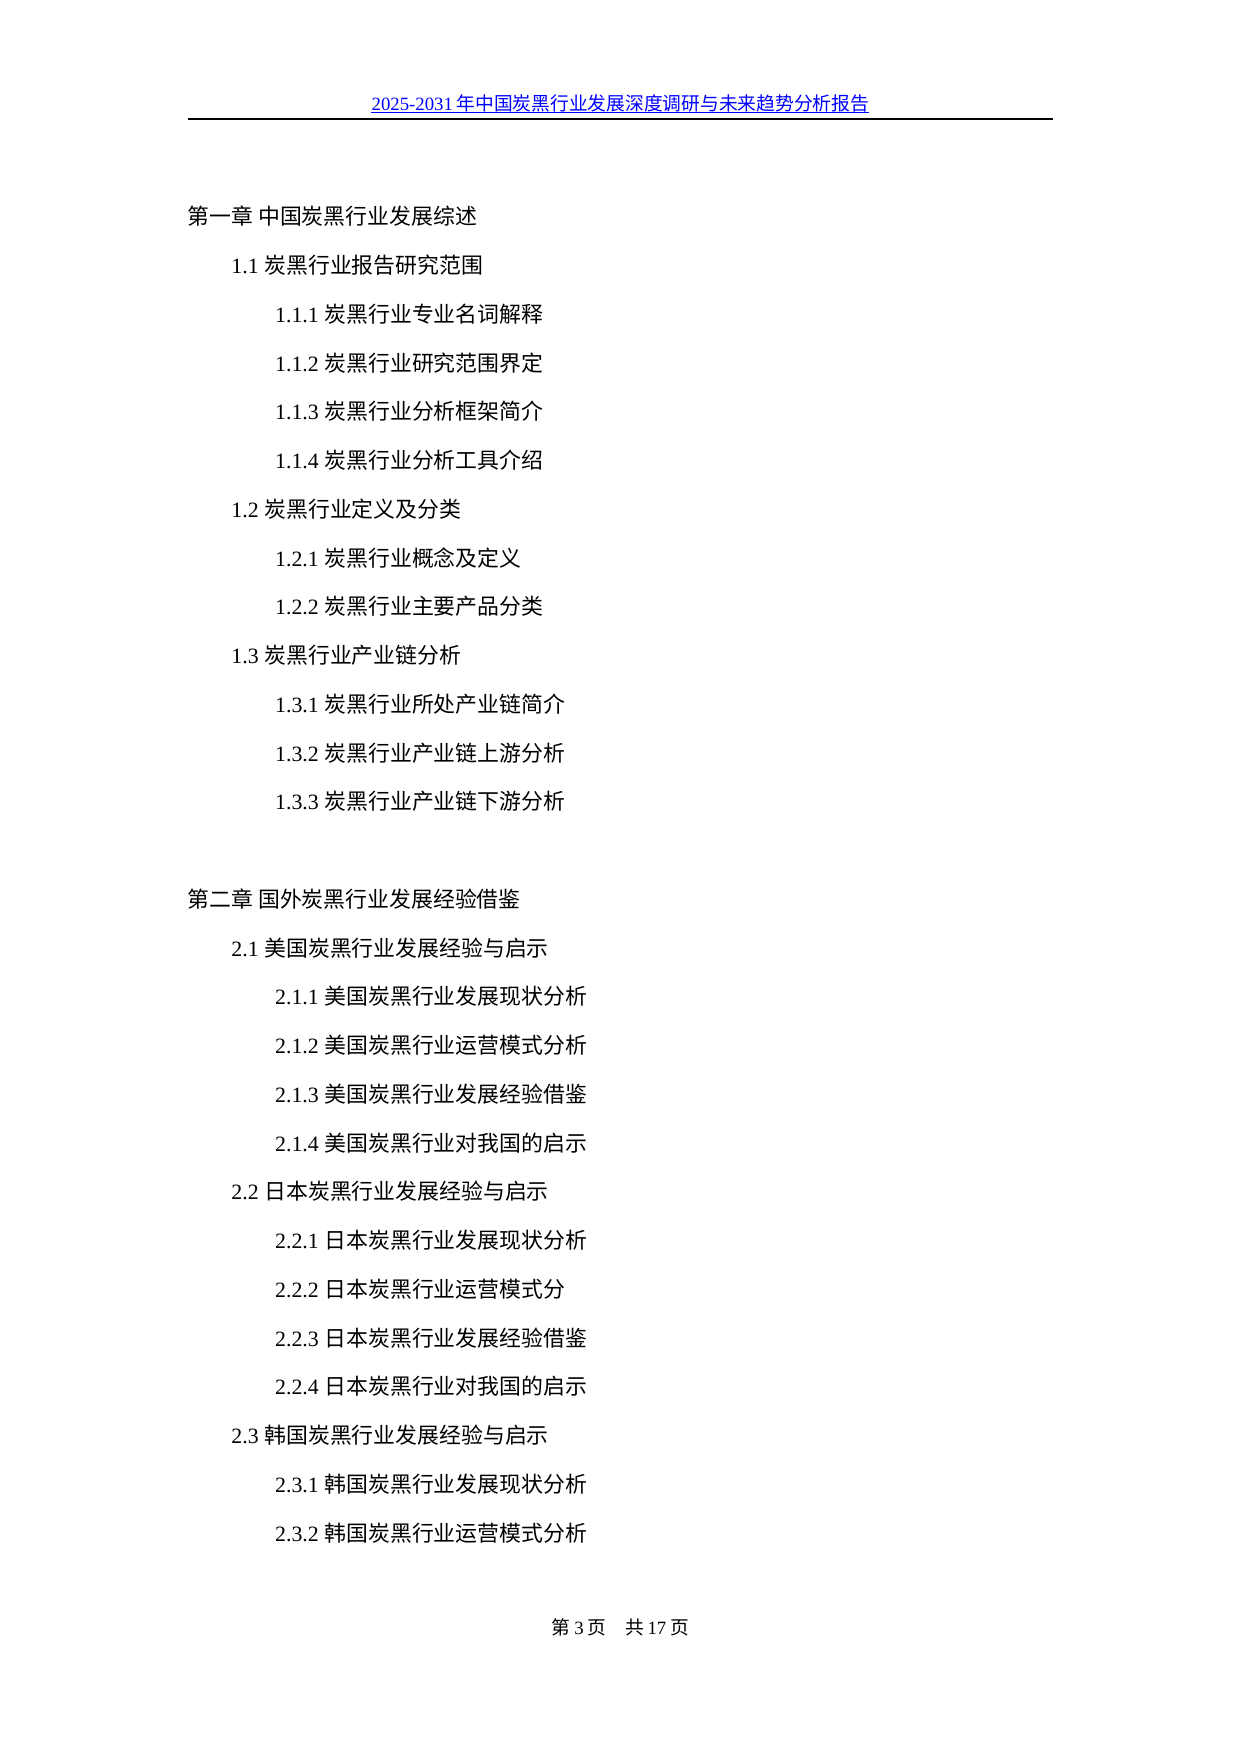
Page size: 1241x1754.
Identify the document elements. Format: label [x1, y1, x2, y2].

text [187, 150, 1053, 1548]
